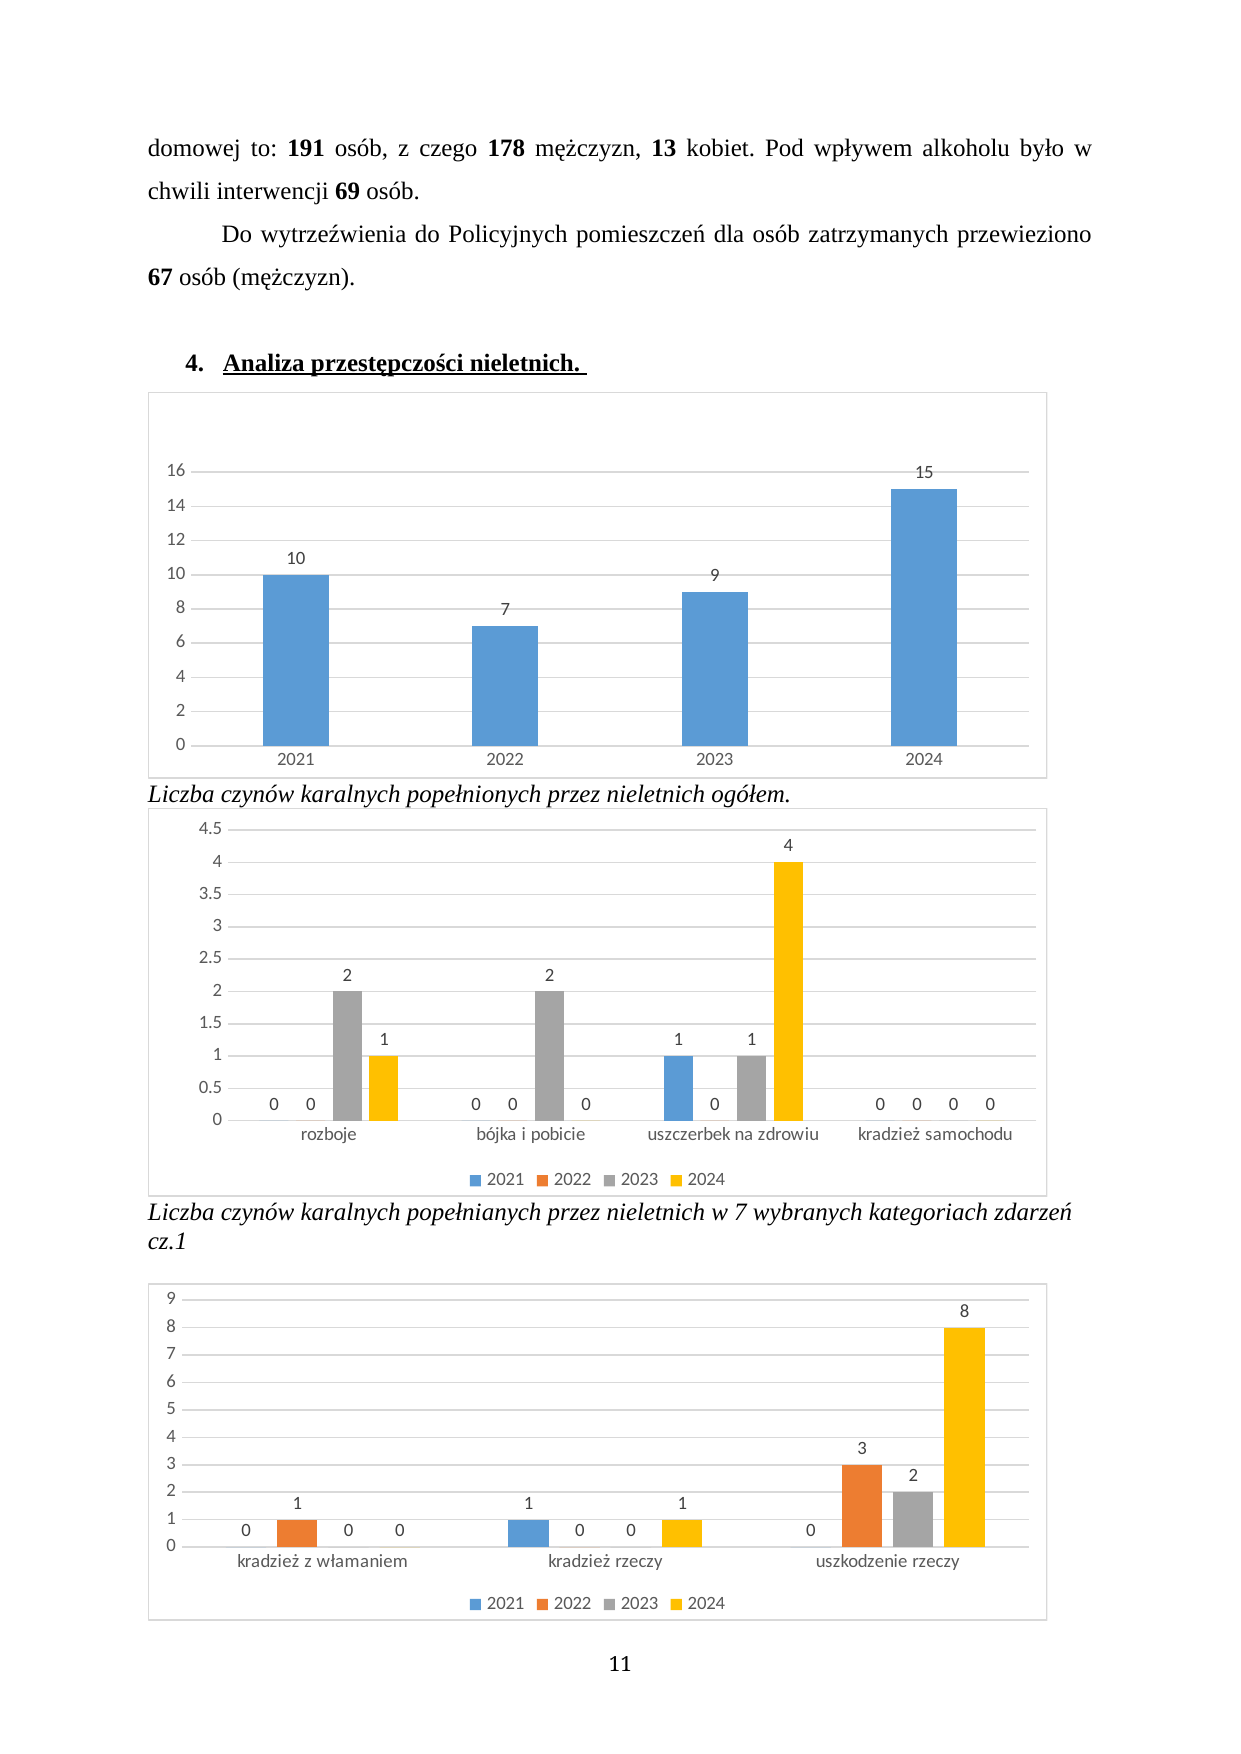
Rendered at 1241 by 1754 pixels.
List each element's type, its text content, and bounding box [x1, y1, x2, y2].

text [148, 133, 1093, 205]
text Liczba czynów karalnych popełnionych przez nieletnich ogółem. [148, 779, 1093, 808]
text Liczba czynów karalnych popełnianych przez nieletnich w 7 wybranych kategoriach zdarzeń cz.1 [148, 1197, 1093, 1254]
text Do wytrzeźwienia do Policyjnych pomieszczeń dla osób zatrzymanych przewieziono 67 osób (mężczyzn). [148, 219, 1093, 291]
list Analiza przestępczości nieletnich. [185, 348, 1093, 377]
